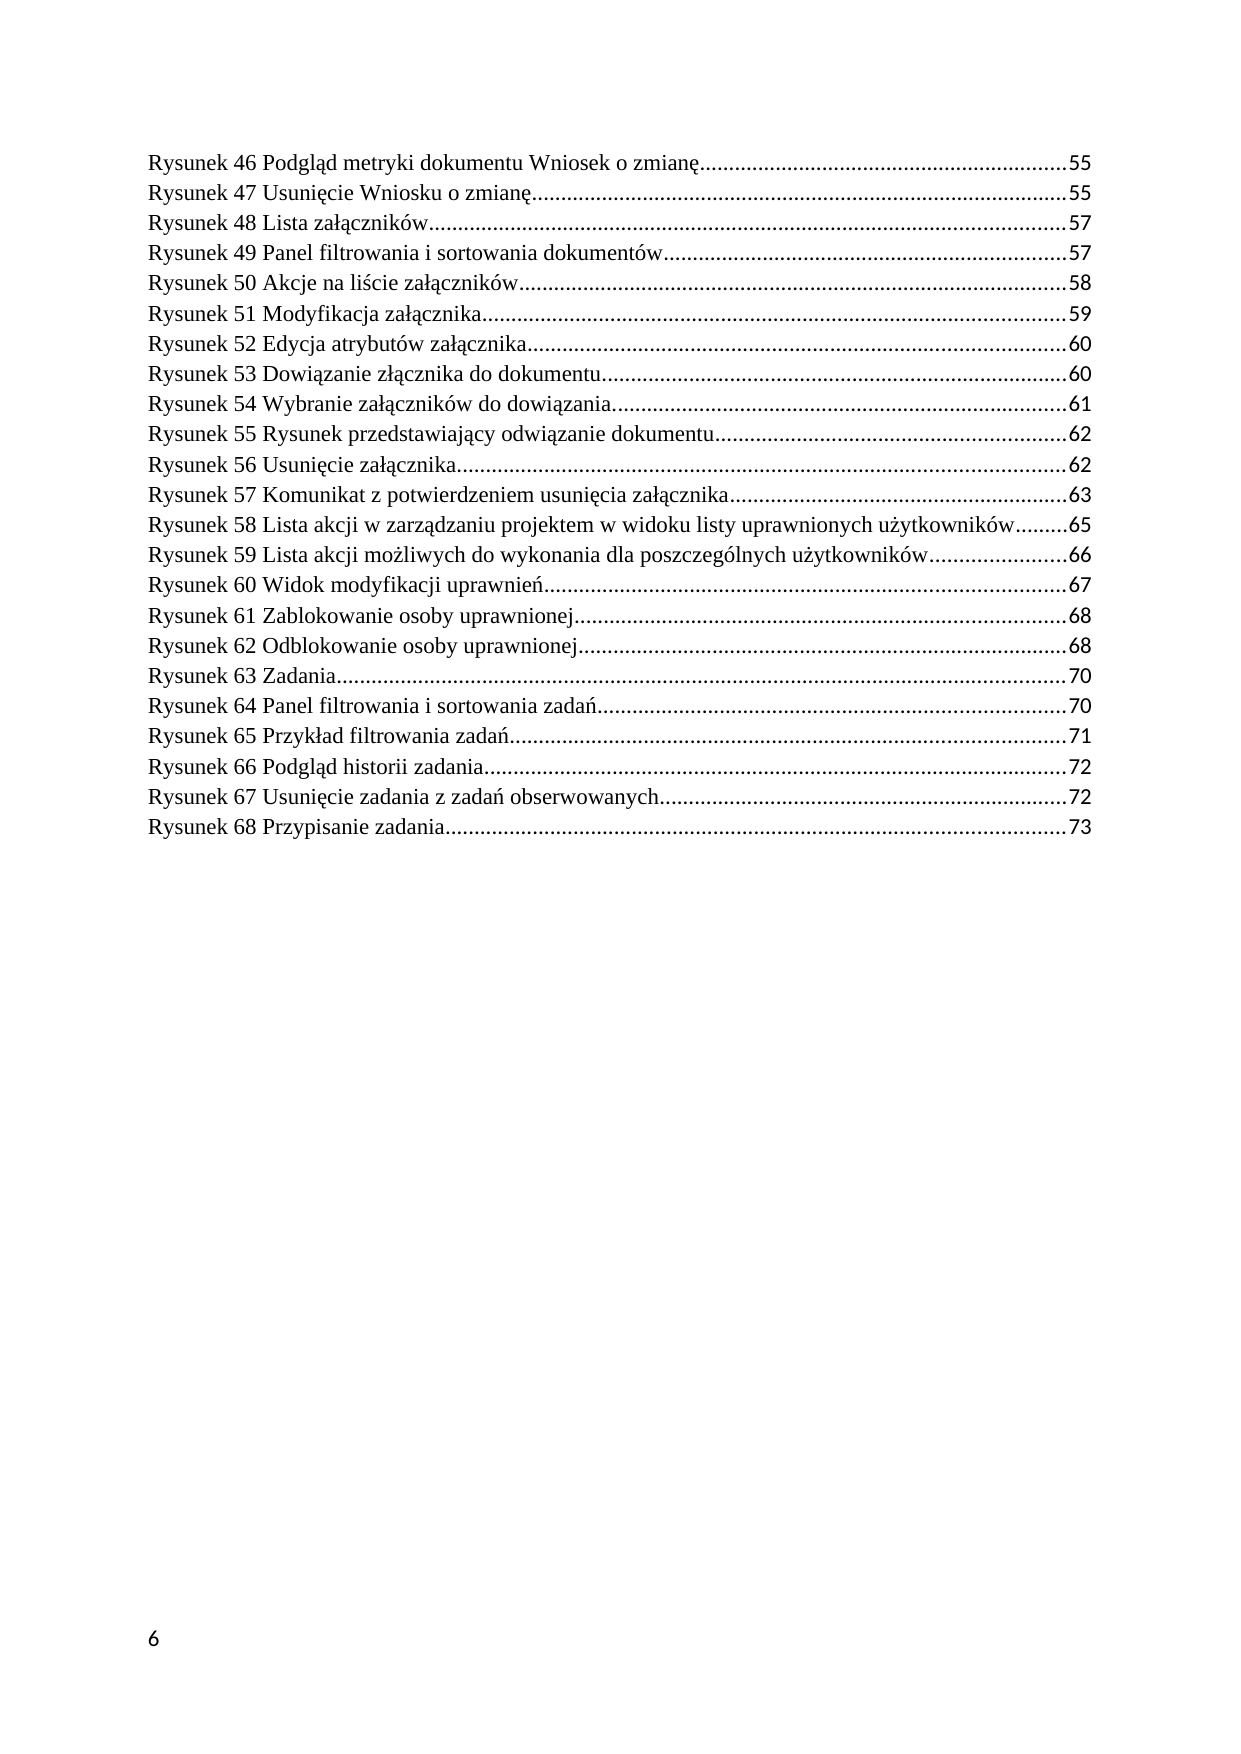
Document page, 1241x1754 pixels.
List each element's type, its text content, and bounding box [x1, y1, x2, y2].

text Rysunek 67 Usunięcie zadania z zadań obserwowanych 72 [148, 782, 1092, 810]
text Rysunek 46 Podgląd metryki dokumentu Wniosek o zmianę 55 [148, 148, 1092, 176]
text Rysunek 61 Zablokowanie osoby uprawnionej 68 [148, 601, 1092, 629]
text Rysunek 48 Lista załączników 57 [148, 208, 1092, 236]
text Rysunek 52 Edycja atrybutów załącznika 60 [148, 329, 1092, 357]
text Rysunek 57 Komunikat z potwierdzeniem usunięcia załącznika 63 [148, 480, 1092, 508]
text Rysunek 53 Dowiązanie złącznika do dokumentu 60 [148, 359, 1092, 387]
text Rysunek 58 Lista akcji w zarządzaniu projektem w widoku listy uprawnionych użytkowników 65 [148, 510, 1092, 538]
text Rysunek 65 Przykład filtrowania zadań 71 [148, 722, 1092, 750]
text Rysunek 59 Lista akcji możliwych do wykonania dla poszczególnych użytkowników 66 [148, 540, 1092, 568]
text Rysunek 62 Odblokowanie osoby uprawnionej 68 [148, 631, 1092, 659]
text Rysunek 60 Widok modyfikacji uprawnień 67 [148, 571, 1092, 599]
text Rysunek 64 Panel filtrowania i sortowania zadań 70 [148, 691, 1092, 719]
text Rysunek 51 Modyfikacja załącznika 59 [148, 299, 1092, 327]
text Rysunek 63 Zadania 70 [148, 661, 1092, 689]
text Rysunek 47 Usunięcie Wniosku o zmianę 55 [148, 178, 1092, 206]
text Rysunek 54 Wybranie załączników do dowiązania. 61 [148, 389, 1092, 417]
text Rysunek 50 Akcje na liście załączników 58 [148, 268, 1092, 297]
text Rysunek 68 Przypisanie zadania 73 [148, 812, 1092, 840]
text Rysunek 49 Panel filtrowania i sortowania dokumentów 57 [148, 238, 1092, 266]
text Rysunek 66 Podgląd historii zadania 72 [148, 752, 1092, 780]
text Rysunek 55 Rysunek przedstawiający odwiązanie dokumentu 62 [148, 419, 1092, 448]
text Rysunek 56 Usunięcie załącznika 62 [148, 450, 1092, 478]
